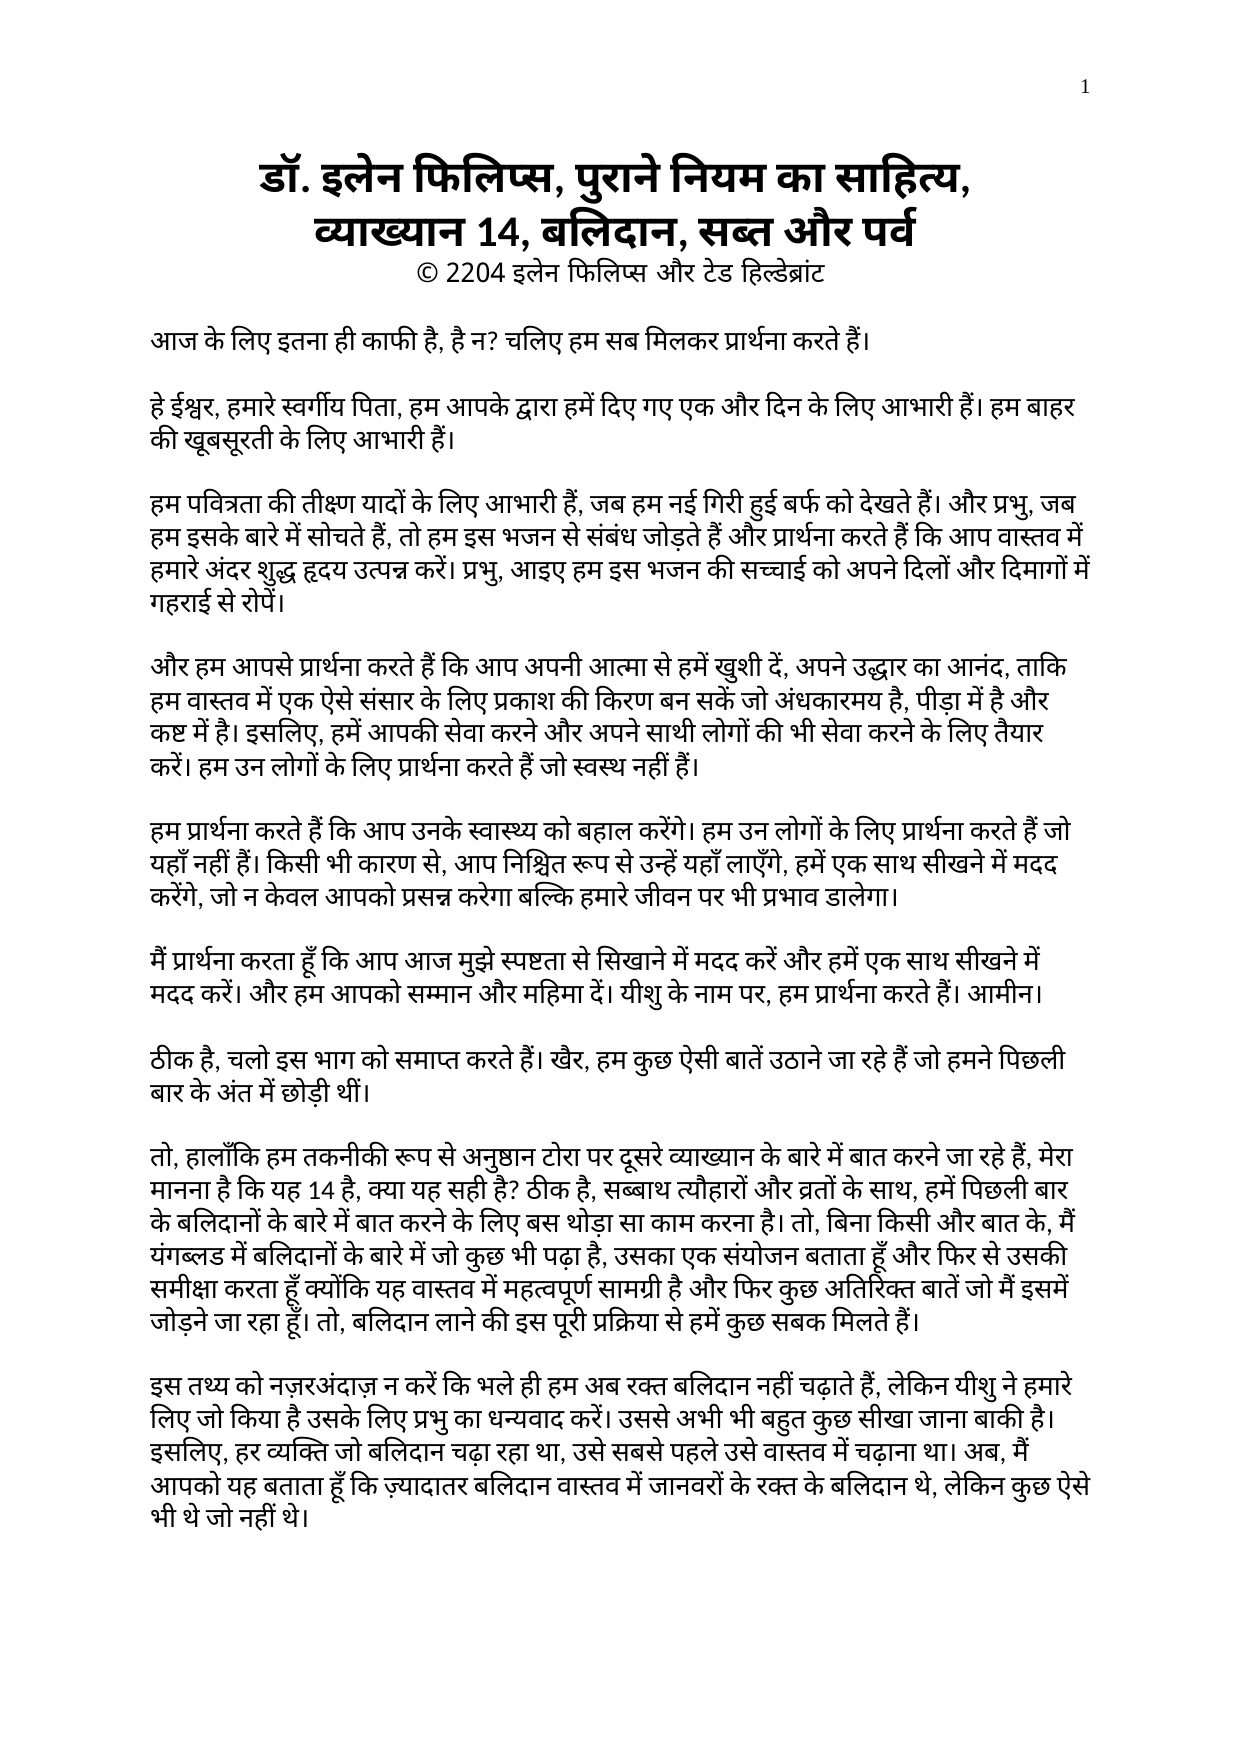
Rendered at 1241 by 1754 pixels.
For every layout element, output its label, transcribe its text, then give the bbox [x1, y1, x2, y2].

text मैं प्रार्थना करता हूँ कि आप आज मुझे स्पष्टता से सिखाने में मदद करें और हमें एक साथ सीखने में मदद करें। और हम आपको सम्मान और महिमा दें। यीशु के नाम पर, हम प्रार्थना करते हैं। आमीन। ठीक है, चलो इस भाग को समाप्त करते हैं। खैर, हम कुछ ऐसी बातें उठाने जा रहे हैं जो हमने पिछली बार के अंत में छोड़ी थीं। [150, 944, 1090, 1109]
text और हम आपसे प्रार्थना करते हैं कि आप अपनी आत्मा से हमें खुशी दें, अपने उद्धार का आनंद, ताकि हम वास्तव में एक ऐसे संसार के लिए प्रकाश की किरण बन सकें जो अंधकारमय है, पीड़ा में है और कष्ट में है। इसलिए, हमें आपकी सेवा करने और अपने साथी लोगों की भी सेवा करने के लिए तैयार करें। हम उन लोगों के लिए प्रार्थना करते हैं जो स्वस्थ नहीं हैं। [150, 651, 1090, 783]
text आज के लिए इतना ही काफी है, है न? चलिए हम सब मिलकर प्रार्थना करते हैं। हे ईश्वर, हमारे स्वर्गीय पिता, हम आपके द्वारा हमें दिए गए एक और दिन के लिए आभारी हैं। हम बाहर की खूबसूरती के लिए आभारी हैं। [150, 324, 1090, 456]
text डॉ. इलेन फिलिप्स, पुराने नियम का साहित्य, व्याख्यान 14, बलिदान, सब्त और पर्व © 2204 इलेन फिलिप्स और टेड हिल्डेब्रांट [150, 150, 1090, 293]
text हम पवित्रता की तीक्ष्ण यादों के लिए आभारी हैं, जब हम नई गिरी हुई बर्फ को देखते हैं। और प्रभु, जब हम इसके बारे में सोचते हैं, तो हम इस भजन से संबंध जोड़ते हैं और प्रार्थना करते हैं कि आप वास्तव में हमारे अंदर शुद्ध हृदय उत्पन्न करें। प्रभु, आइए हम इस भजन की सच्चाई को अपने दिलों और दिमागों में गहराई से रोपें। [150, 487, 1090, 619]
text तो, हालाँकि हम तकनीकी रूप से अनुष्ठान टोरा पर दूसरे व्याख्यान के बारे में बात करने जा रहे हैं, मेरा मानना है कि यह 14 है, क्या यह सही है? ठीक है, सब्बाथ त्यौहारों और व्रतों के साथ, हमें पिछली बार के बलिदानों के बारे में बात करने के लिए बस थोड़ा सा काम करना है। तो, बिना किसी और बात के, मैं यंगब्लड में बलिदानों के बारे में जो कुछ भी पढ़ा है, उसका एक संयोजन बताता हूँ और फिर से उसकी समीक्षा करता हूँ क्योंकि यह वास्तव में महत्वपूर्ण सामग्री है और फिर कुछ अतिरिक्त बातें जो मैं इसमें जोड़ने जा रहा हूँ। तो, बलिदान लाने की इस पूरी प्रक्रिया से हमें कुछ सबक मिलते हैं। [150, 1140, 1090, 1338]
text हम प्रार्थना करते हैं कि आप उनके स्वास्थ्य को बहाल करेंगे। हम उन लोगों के लिए प्रार्थना करते हैं जो यहाँ नहीं हैं। किसी भी कारण से, आप निश्चित रूप से उन्हें यहाँ लाएँगे, हमें एक साथ सीखने में मदद करेंगे, जो न केवल आपको प्रसन्न करेगा बल्कि हमारे जीवन पर भी प्रभाव डालेगा। [150, 814, 1090, 913]
text इस तथ्य को नज़रअंदाज़ न करें कि भले ही हम अब रक्त बलिदान नहीं चढ़ाते हैं, लेकिन यीशु ने हमारे लिए जो किया है उसके लिए प्रभु का धन्यवाद करें। उससे अभी भी बहुत कुछ सीखा जाना बाकी है। इसलिए, हर व्यक्ति जो बलिदान चढ़ा रहा था, उसे सबसे पहले उसे वास्तव में चढ़ाना था। अब, मैं आपको यह बताता हूँ कि ज़्यादातर बलिदान वास्तव में जानवरों के रक्त के बलिदान थे, लेकिन कुछ ऐसे भी थे जो नहीं थे। [150, 1369, 1090, 1535]
